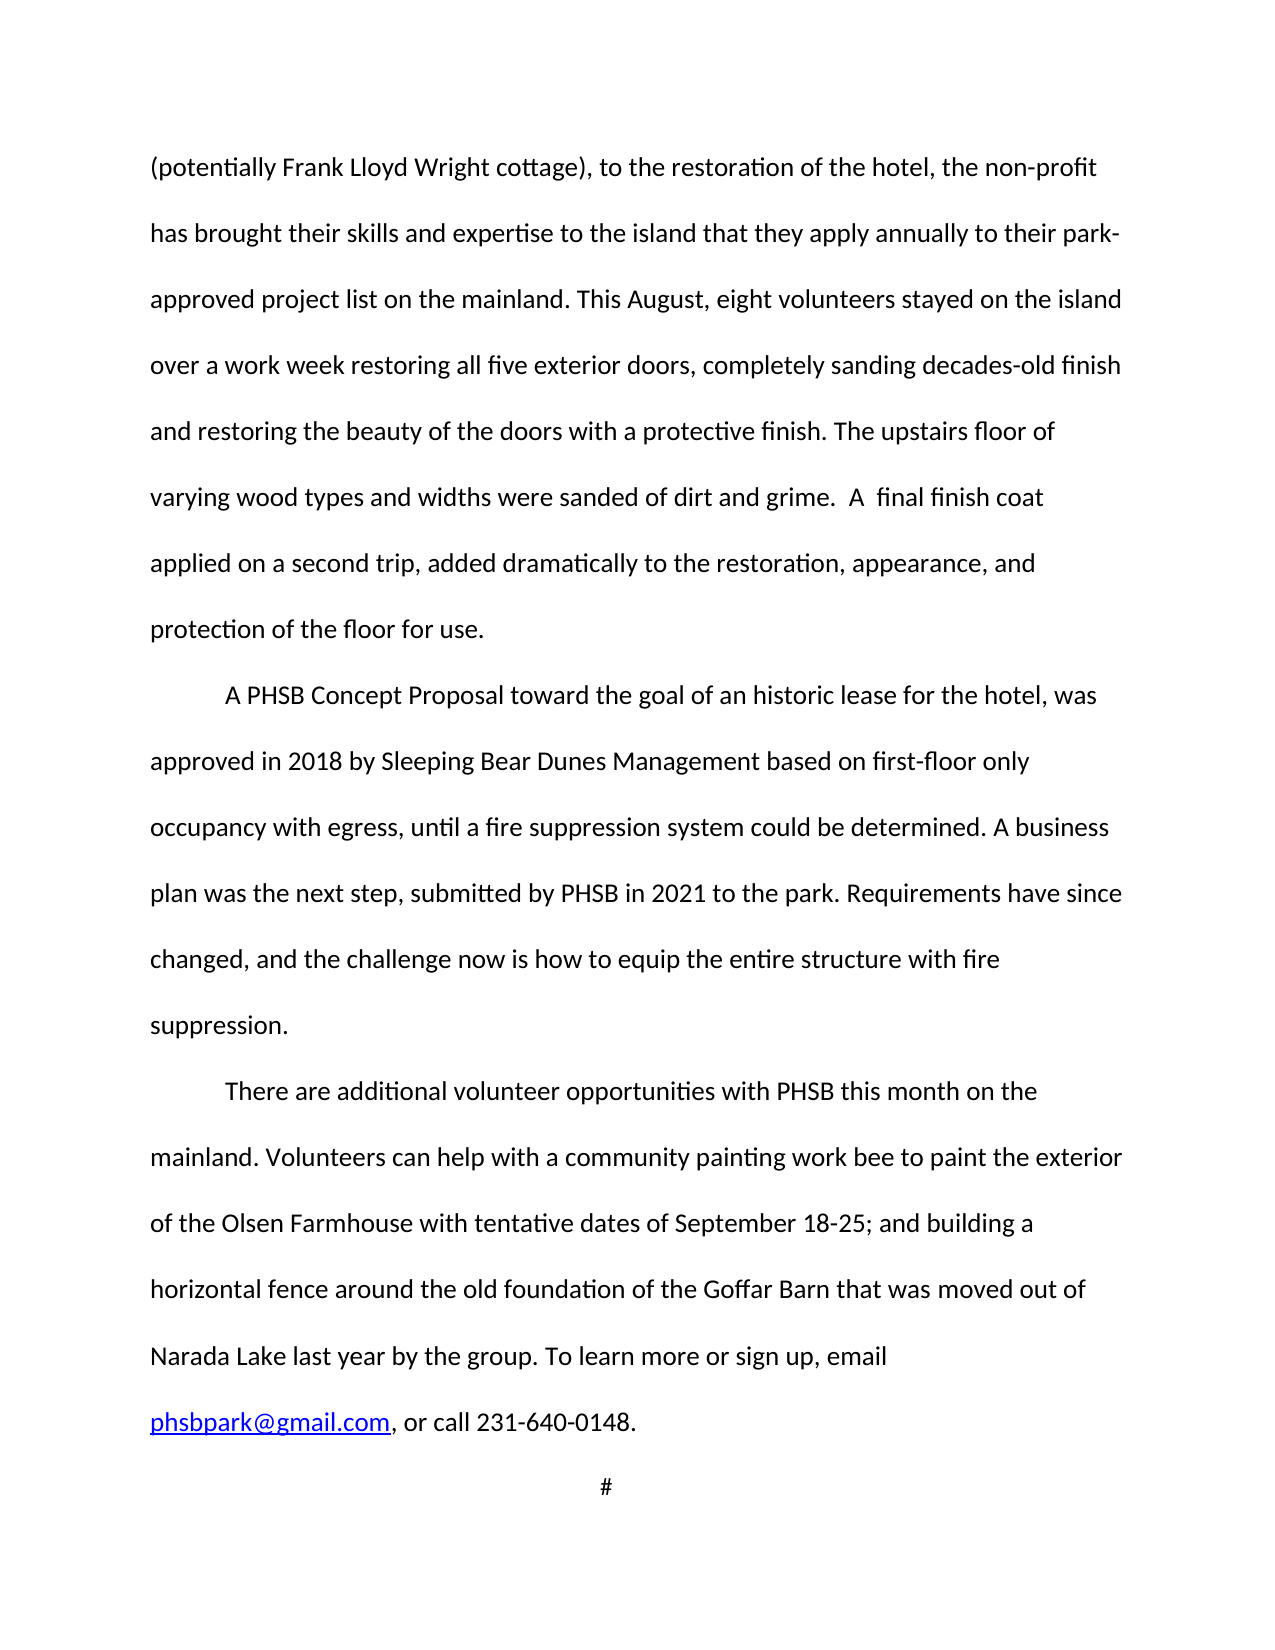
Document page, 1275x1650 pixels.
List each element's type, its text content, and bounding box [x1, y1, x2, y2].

text There are additional volunteer opportunities with PHSB this month on the mainland. Volunteers can help with a community painting work bee to paint the exterior of the Olsen Farmhouse with tentative dates of September 18-25; and building a horizontal fence around the old foundation of the Goffar Barn that was moved out of Narada Lake last year by the group. To learn more or sign up, email phsbpark@gmail.com, or call 231-640-0148. [150, 1074, 1125, 1438]
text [150, 150, 1125, 645]
text A PHSB Concept Proposal toward the goal of an historic lease for the hotel, was approved in 2018 by Sleeping Bear Dunes Management based on first-floor only occupancy with egress, until a fire suppression system could be determined. A business plan was the next step, submitted by PHSB in 2021 to the park. Requirements have since changed, and the challenge now is how to equip the entire structure with fire suppression. [150, 678, 1125, 1042]
text # [150, 1471, 1125, 1501]
